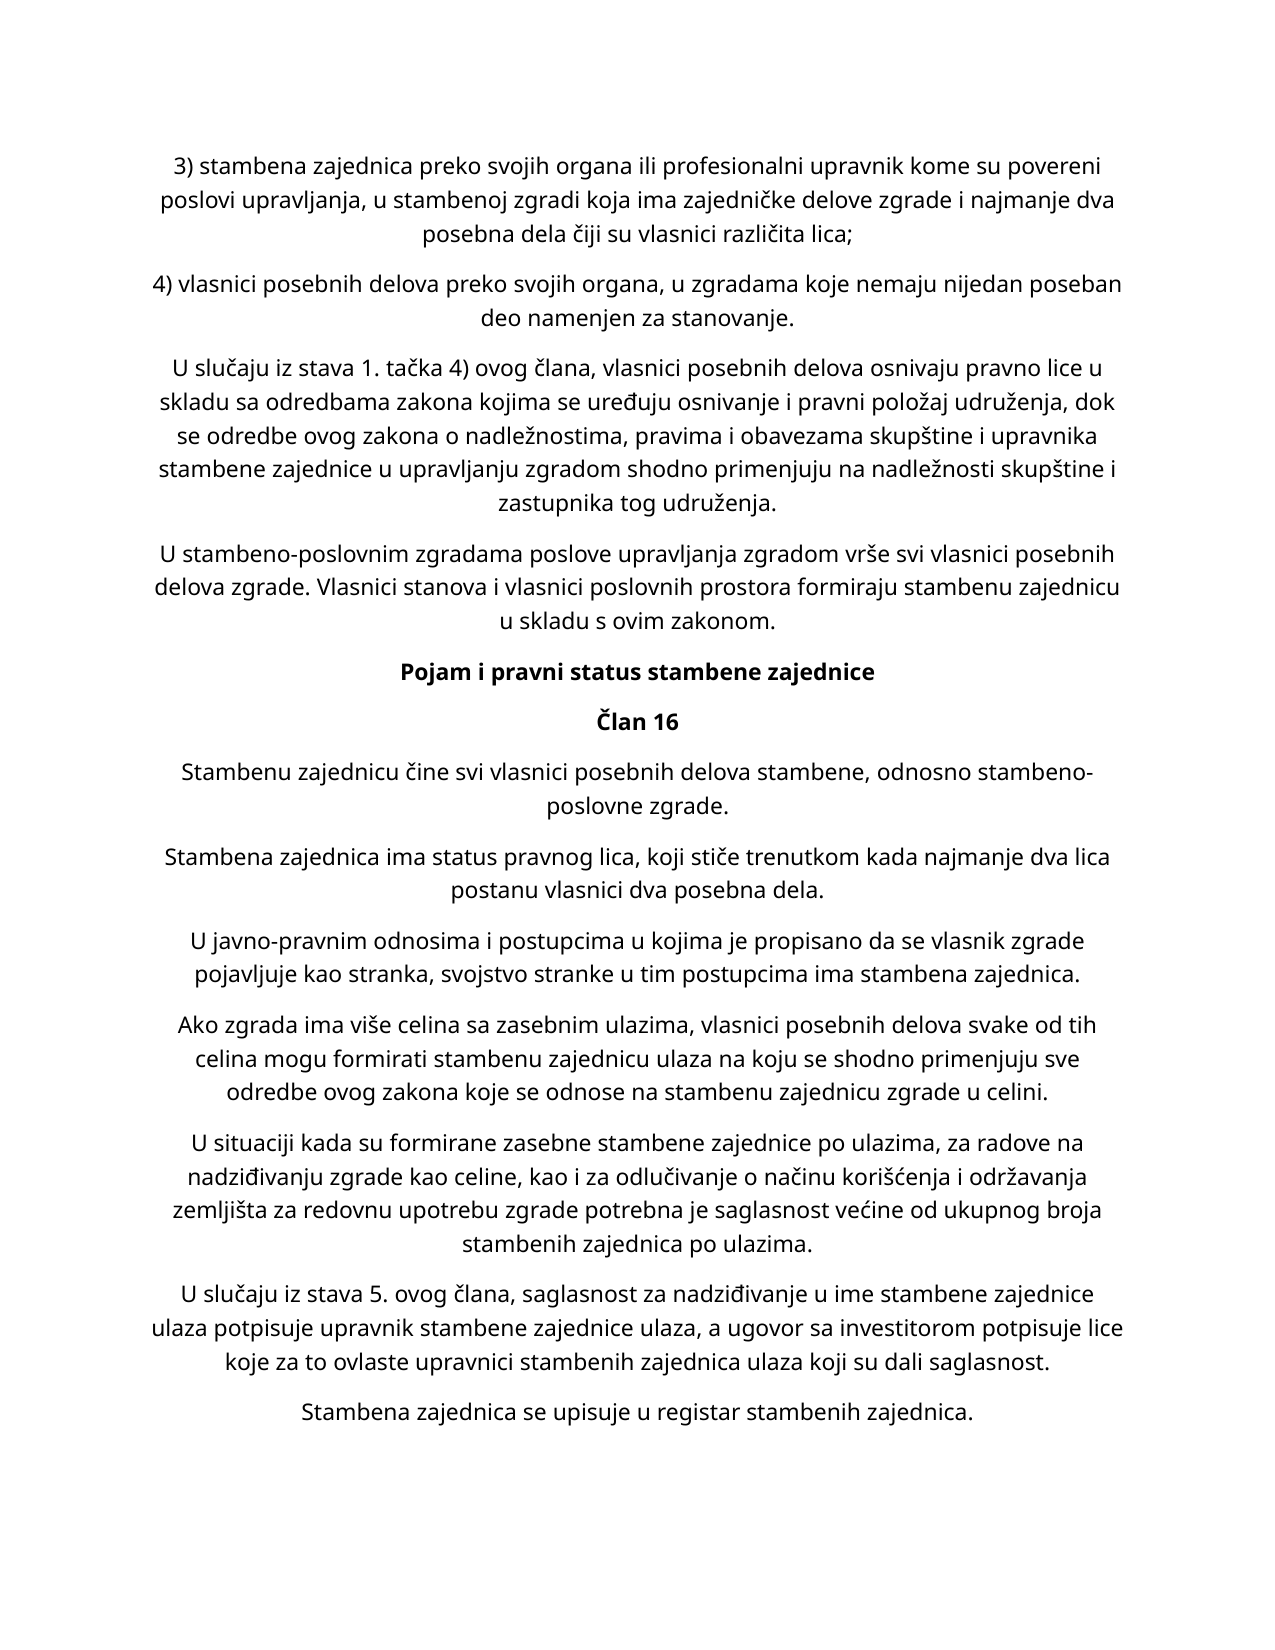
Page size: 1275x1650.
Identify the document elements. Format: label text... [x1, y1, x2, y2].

text Član 16 [150, 706, 1125, 737]
text U javno-pravnim odnosima i postupcima u kojima je propisano da se vlasnik zgrade pojavljuje kao stranka, svojstvo stranke u tim postupcima ima stambena zajednica. [150, 924, 1125, 989]
text 3) stambena zajednica preko svojih organa ili profesionalni upravnik kome su povereni poslovi upravljanja, u stambenoj zgradi koja ima zajedničke delove zgrade i najmanje dva posebna dela čiji su vlasnici različita lica; [150, 150, 1125, 249]
text Ako zgrada ima više celina sa zasebnim ulazima, vlasnici posebnih delova svake od tih celina mogu formirati stambenu zajednicu ulaza na koju se shodno primenjuju sve odredbe ovog zakona koje se odnose na stambenu zajednicu zgrade u celini. [150, 1009, 1125, 1107]
text Stambena zajednica se upisuje u registar stambenih zajednica. [150, 1396, 1125, 1427]
text Stambenu zajednicu čine svi vlasnici posebnih delova stambene, odnosno stambeno-poslovne zgrade. [150, 756, 1125, 821]
text U slučaju iz stava 1. tačka 4) ovog člana, vlasnici posebnih delova osnivaju pravno lice u skladu sa odredbama zakona kojima se uređuju osnivanje i pravni položaj udruženja, dok se odredbe ovog zakona o nadležnostima, pravima i obavezama skupštine i upravnika stambene zajednice u upravljanju zgradom shodno primenjuju na nadležnosti skupštine i zastupnika tog udruženja. [150, 352, 1125, 518]
text Pojam i pravni status stambene zajednice [150, 655, 1125, 687]
text 4) vlasnici posebnih delova preko svojih organa, u zgradama koje nemaju nijedan poseban deo namenjen za stanovanje. [150, 268, 1125, 333]
text U slučaju iz stava 5. ovog člana, saglasnost za nadziđivanje u ime stambene zajednice ulaza potpisuje upravnik stambene zajednice ulaza, a ugovor sa investitorom potpisuje lice koje za to ovlaste upravnici stambenih zajednica ulaza koji su dali saglasnost. [150, 1278, 1125, 1377]
text Stambena zajednica ima status pravnog lica, koji stiče trenutkom kada najmanje dva lica postanu vlasnici dva posebna dela. [150, 840, 1125, 905]
text U situaciji kada su formirane zasebne stambene zajednice po ulazima, za radove na nadziđivanju zgrade kao celine, kao i za odlučivanje o načinu korišćenja i održavanja zemljišta za redovnu upotrebu zgrade potrebna je saglasnost većine od ukupnog broja stambenih zajednica po ulazima. [150, 1127, 1125, 1259]
text U stambeno-poslovnim zgradama poslove upravljanja zgradom vrše svi vlasnici posebnih delova zgrade. Vlasnici stanova i vlasnici poslovnih prostora formiraju stambenu zajednicu u skladu s ovim zakonom. [150, 537, 1125, 636]
